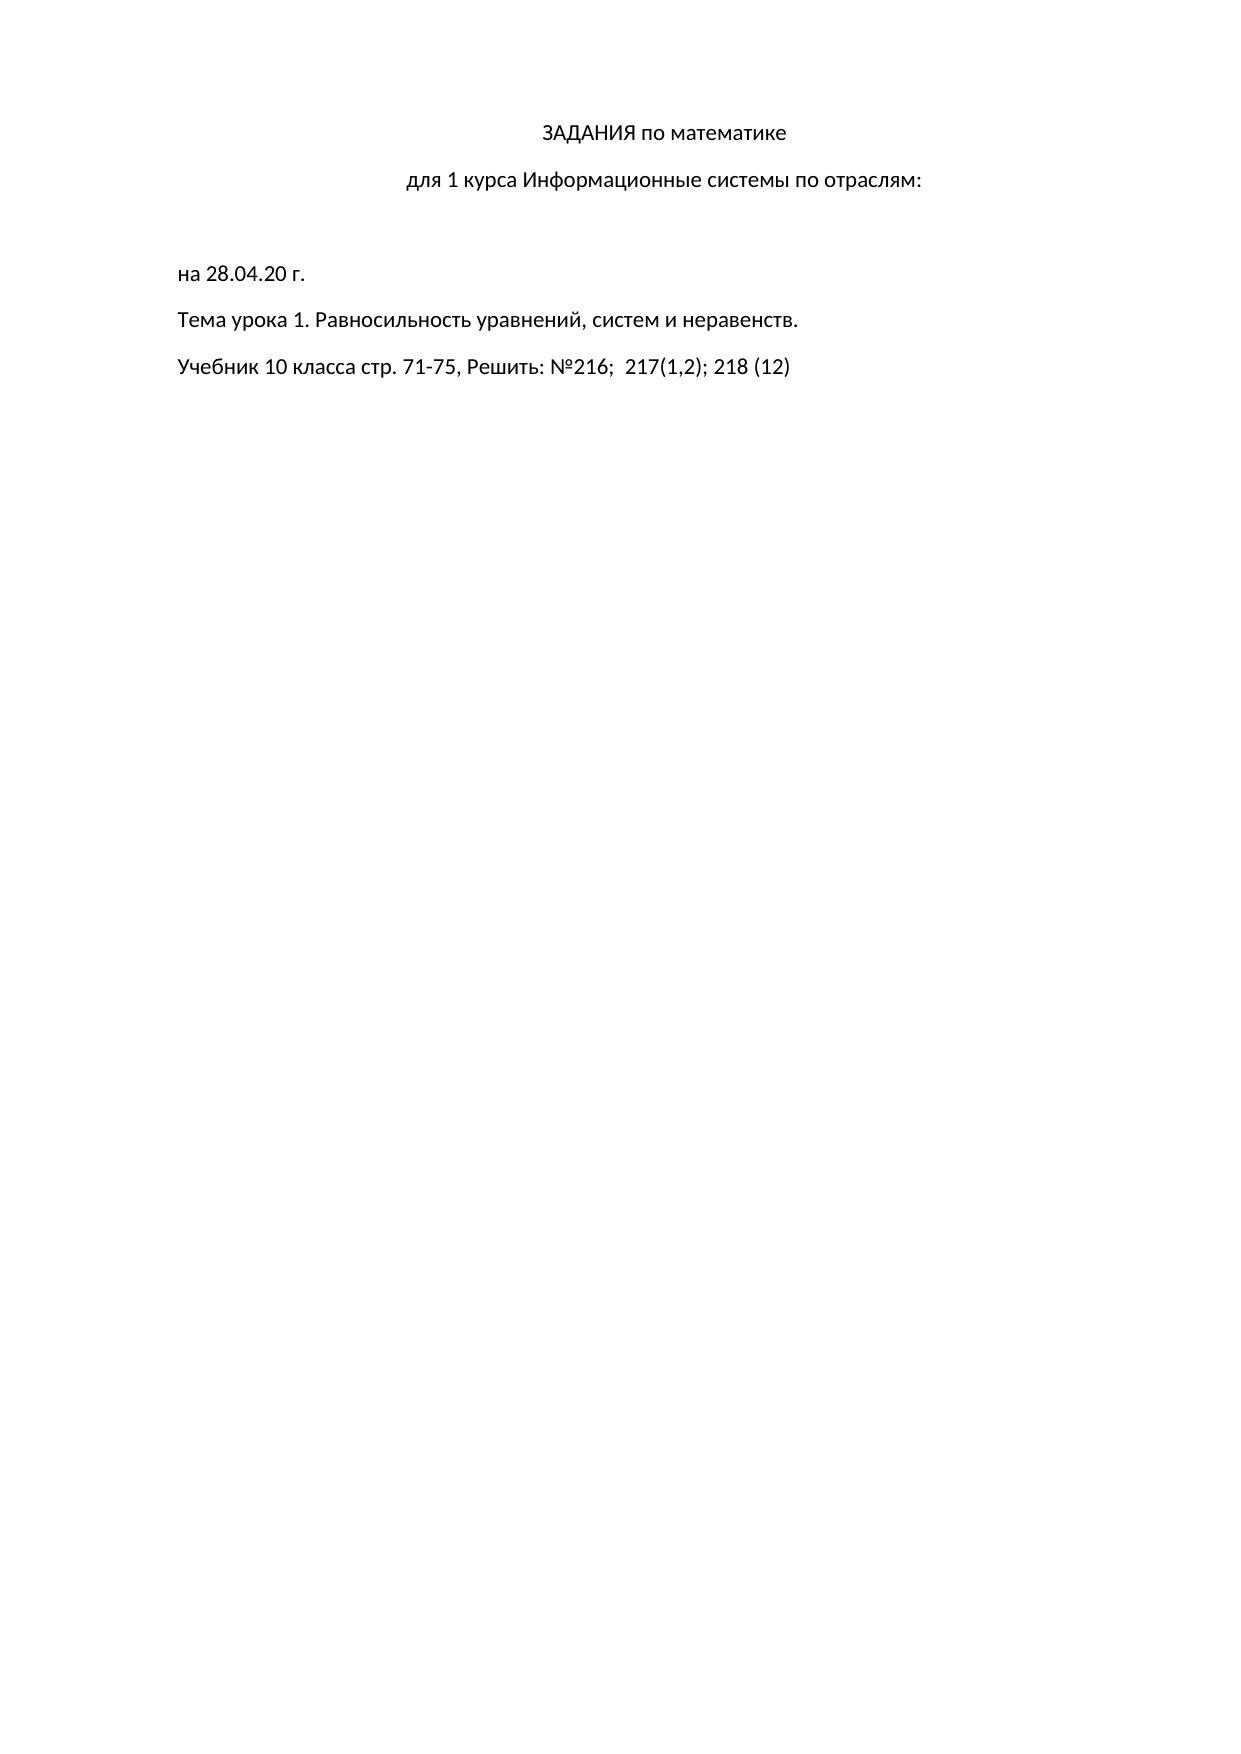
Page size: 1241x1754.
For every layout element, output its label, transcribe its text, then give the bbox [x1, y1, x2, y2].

text Учебник 10 класса стр. 71-75, Решить: №216; 217(1,2); 218 (12) [177, 352, 1152, 381]
text ЗАДАНИЯ по математике [177, 118, 1152, 146]
text на 28.04.20 г. [177, 259, 1152, 287]
text Тема урока 1. Равносильность уравнений, систем и неравенств. [177, 306, 1152, 334]
text для 1 курса Информационные системы по отраслям: [177, 165, 1152, 193]
